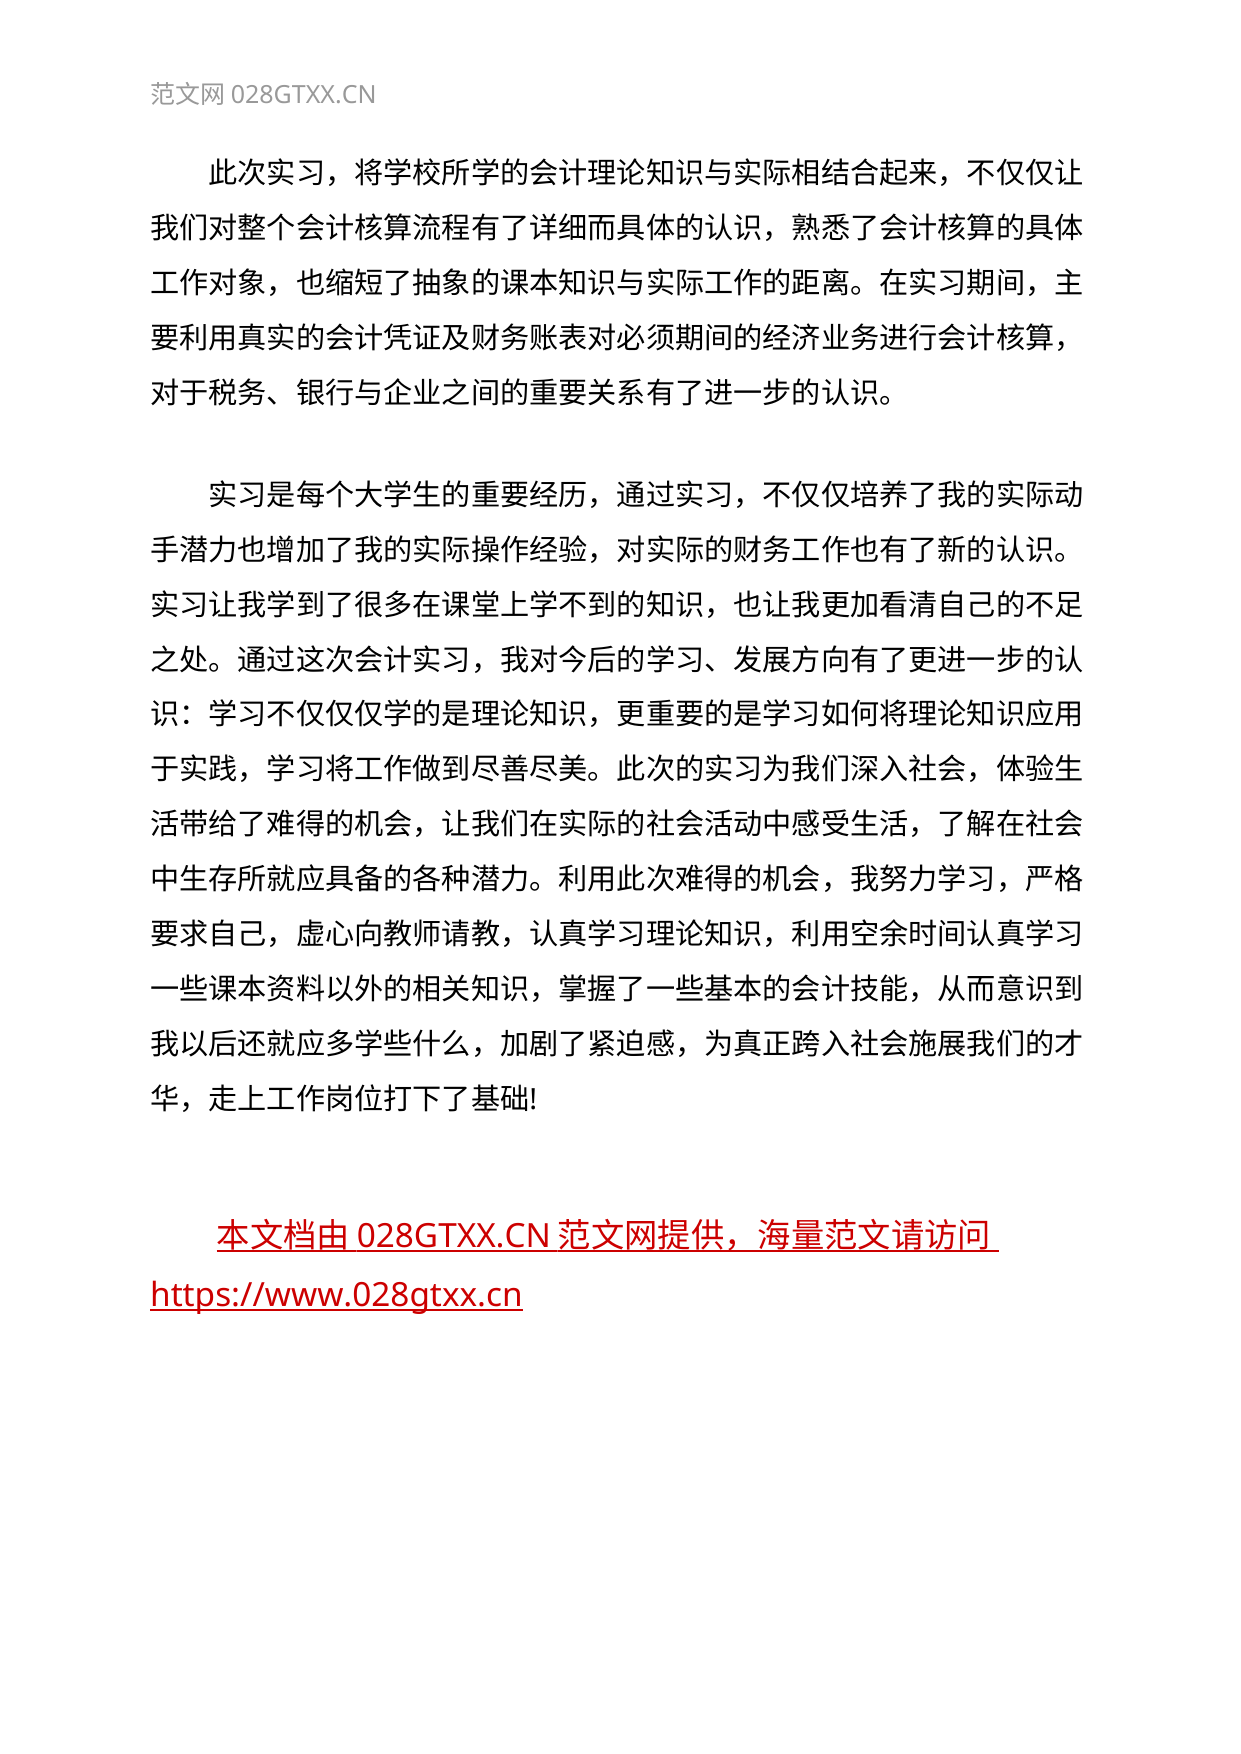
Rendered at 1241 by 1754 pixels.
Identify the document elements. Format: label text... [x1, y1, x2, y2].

text 实习是每个大学生的重要经历，通过实习，不仅仅培养了我的实际动手潜力也增加了我的实际操作经验，对实际的财务工作也有了新的认识。实习让我学到了很多在课堂上学不到的知识，也让我更加看清自己的不足之处。通过这次会计实习，我对今后的学习、发展方向有了更进一步的认识：学习不仅仅仅学的是理论知识，更重要的是学习如何将理论知识应用于实践，学习将工作做到尽善尽美。此次的实习为我们深入社会，体验生活带给了难得的机会，让我们在实际的社会活动中感受生活，了解在社会中生存所就应具备的各种潜力。利用此次难得的机会，我努力学习，严格要求自己，虚心向教师请教，认真学习理论知识，利用空余时间认真学习一些课本资料以外的相关知识，掌握了一些基本的会计技能，从而意识到我以后还就应多学些什么，加剧了紧迫感，为真正跨入社会施展我们的才华，走上工作岗位打下了基础! [150, 471, 1090, 1118]
text 此次实习，将学校所学的会计理论知识与实际相结合起来，不仅仅让我们对整个会计核算流程有了详细而具体的认识，熟悉了会计核算的具体工作对象，也缩短了抽象的课本知识与实际工作的距离。在实习期间，主要利用真实的会计凭证及财务账表对必须期间的经济业务进行会计核算，对于税务、银行与企业之间的重要关系有了进一步的认识。 [150, 150, 1090, 412]
text 本文档由028GTXX.CN范文网提供，海量范文请访问 https://www.028gtxx.cn [150, 1208, 1090, 1316]
